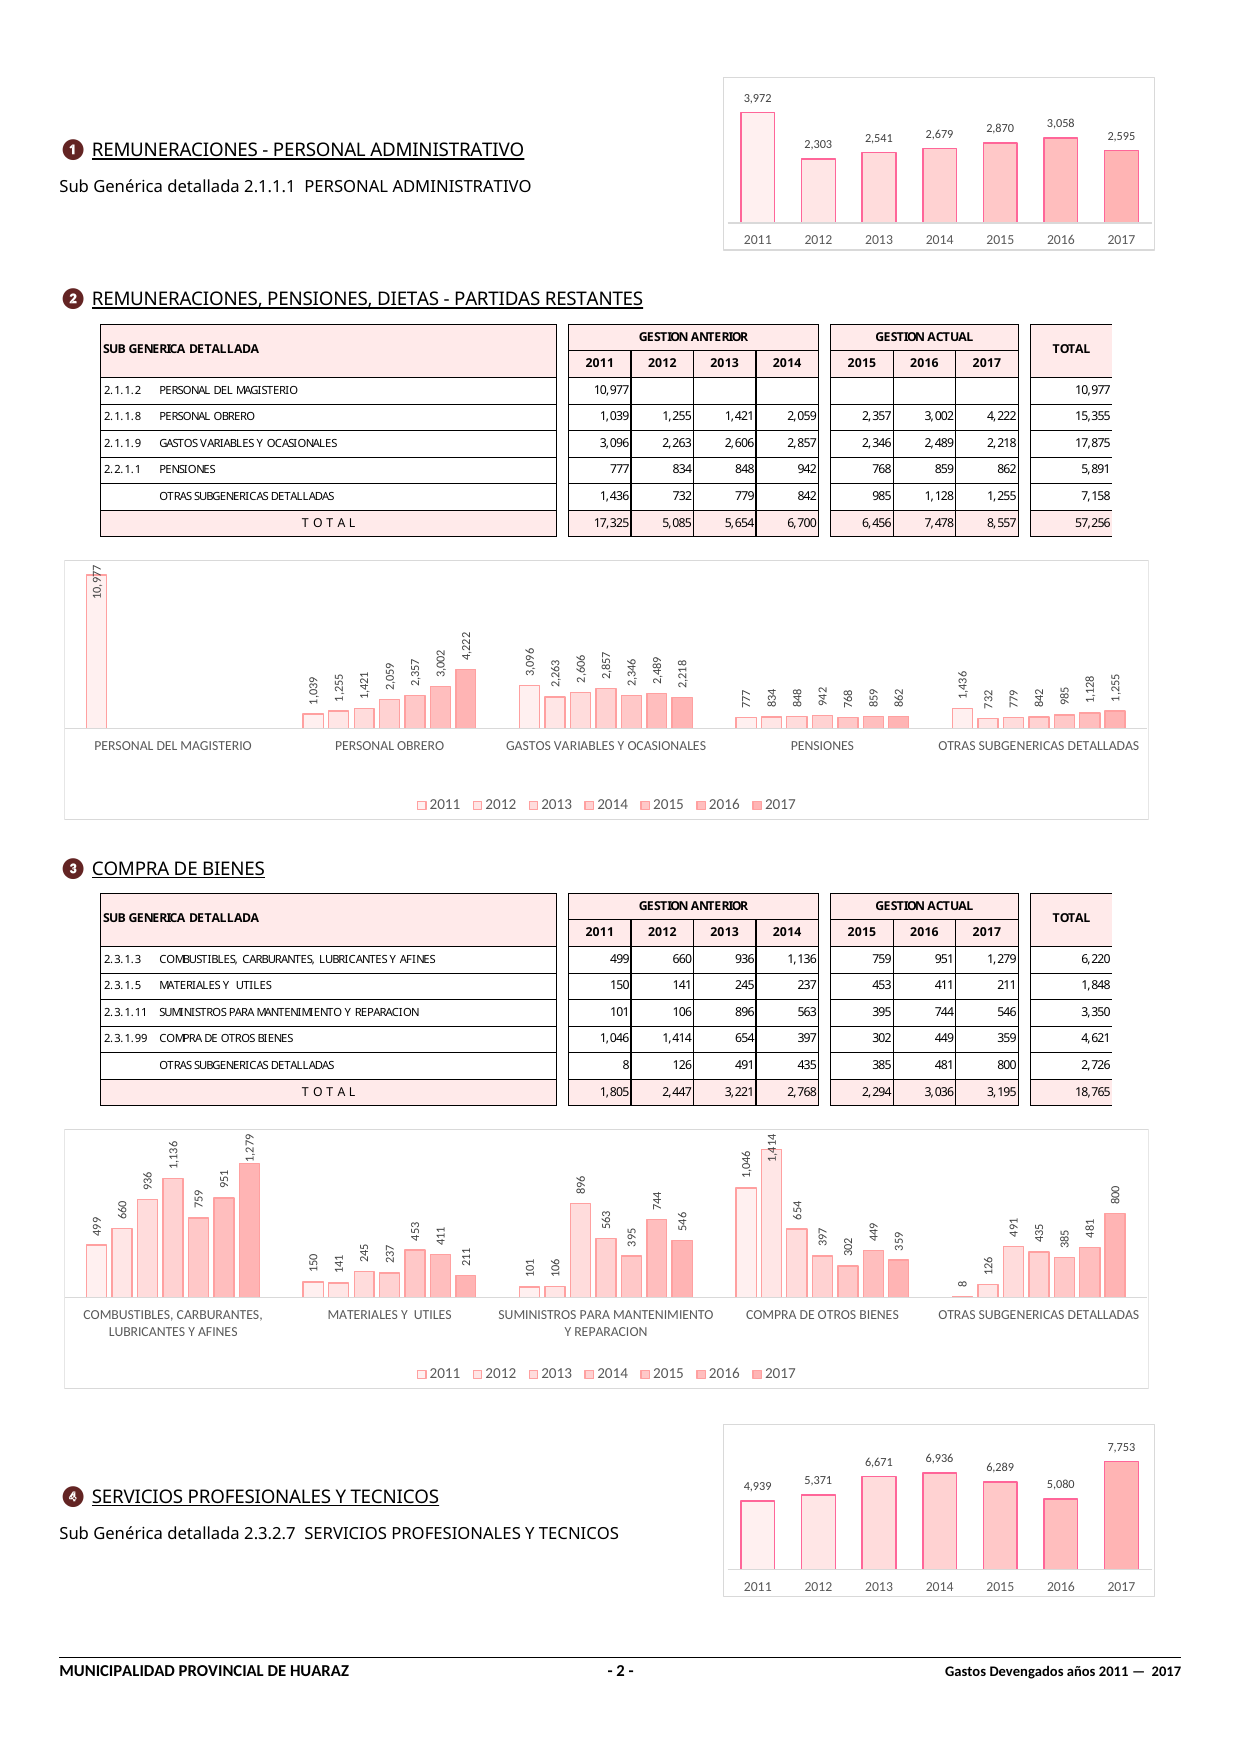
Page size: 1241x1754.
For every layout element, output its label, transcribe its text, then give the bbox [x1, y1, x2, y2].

table_header ❶ REMUNERACIONES - PERSONAL ADMINISTRATIVO Sub Genérica detallada 2.1.1.1 PERSONAL ADMINISTRATIVO [39, 71, 702, 257]
table_header ❹ SERVICIOS PROFESIONALES Y TECNICOS Sub Genérica detallada 2.3.2.7 SERVICIOS PROFESIONALES Y TECNICOS [39, 1418, 702, 1603]
table_header ❸ COMPRA DE BIENES [39, 849, 1174, 1395]
table_header ❷ REMUNERACIONES, PENSIONES, DIETAS - PARTIDAS RESTANTES [39, 279, 1174, 826]
table_header [703, 1418, 1174, 1603]
table_header [703, 71, 1174, 257]
